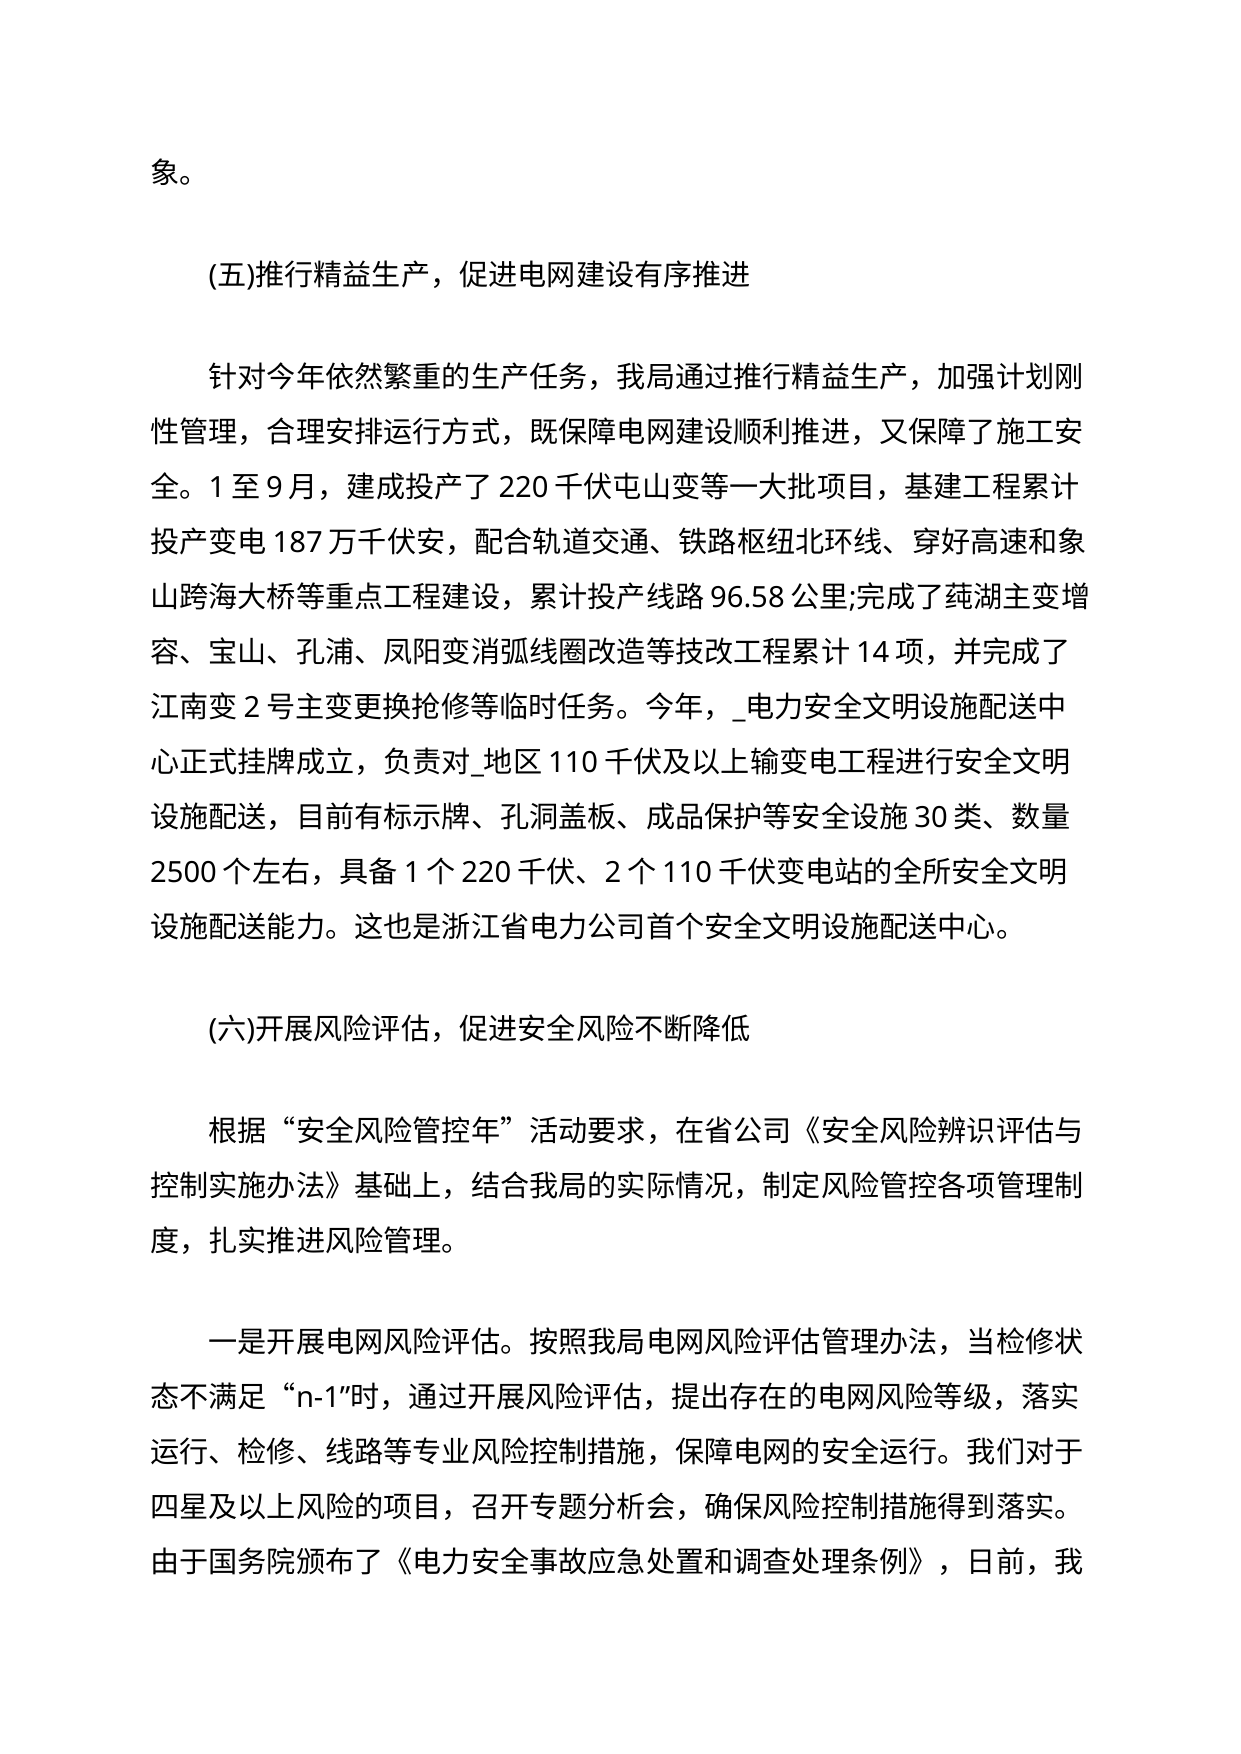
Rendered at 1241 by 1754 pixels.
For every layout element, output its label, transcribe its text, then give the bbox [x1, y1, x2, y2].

text (五)推行精益生产，促进电网建设有序推进 [150, 252, 1090, 294]
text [150, 1319, 1090, 1581]
text 针对今年依然繁重的生产任务，我局通过推行精益生产，加强计划刚性管理，合理安排运行方式，既保障电网建设顺利推进，又保障了施工安全。1至9月，建成投产了220千伏屯山变等一大批项目，基建工程累计投产变电187万千伏安，配合轨道交通、铁路枢纽北环线、穿好高速和象山跨海大桥等重点工程建设，累计投产线路96.58公里;完成了莼湖主变增容、宝山、孔浦、凤阳变消弧线圈改造等技改工程累计14项，并完成了江南变2号主变更换抢修等临时任务。今年，_电力安全文明设施配送中心正式挂牌成立，负责对_地区110千伏及以上输变电工程进行安全文明设施配送，目前有标示牌、孔洞盖板、成品保护等安全设施30类、数量2500个左右，具备1个220千伏、2个110千伏变电站的全所安全文明设施配送能力。这也是浙江省电力公司首个安全文明设施配送中心。 [150, 354, 1090, 946]
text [150, 150, 1090, 192]
text 根据“安全风险管控年”活动要求，在省公司《安全风险辨识评估与控制实施办法》基础上，结合我局的实际情况，制定风险管控各项管理制度，扎实推进风险管理。 [150, 1107, 1090, 1259]
text (六)开展风险评估，促进安全风险不断降低 [150, 1005, 1090, 1048]
